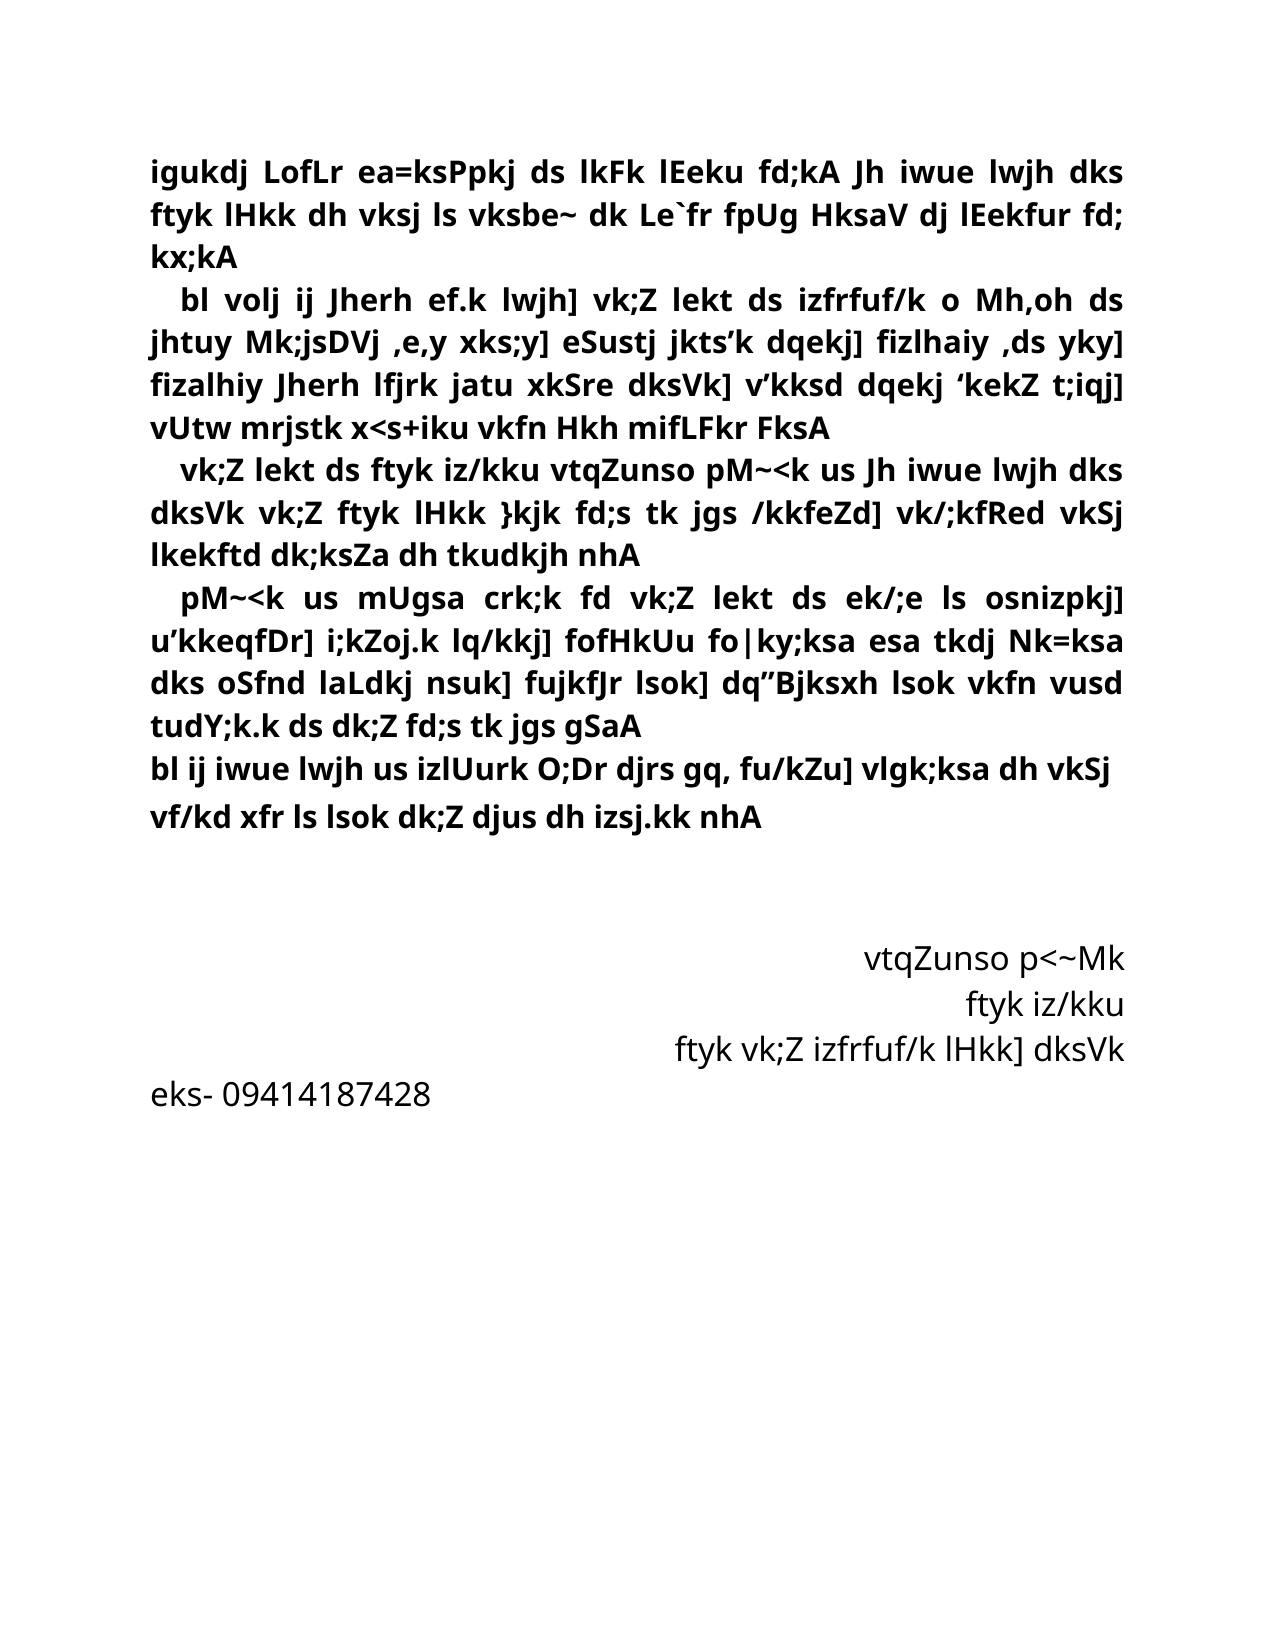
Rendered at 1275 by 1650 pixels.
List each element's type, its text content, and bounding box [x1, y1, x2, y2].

text eks- 09414187428 [150, 1071, 1125, 1117]
text vk;Z lekt ds ftyk iz/kku vtqZunso pM~<k us Jh iwue lwjh dks dksVk vk;Z ftyk lHkk }kjk fd;s tk jgs /kkfeZd] vk/;kfRed vkSj lkekftd dk;ksZa dh tkudkjh nhA [150, 448, 1125, 576]
text bl ij iwue lwjh us izlUurk O;Dr djrs gq, fu/kZu] vlgk;ksa dh vkSj vf/kd xfr ls lsok dk;Z djus dh izsj.kk nhA [150, 746, 1125, 838]
text bl volj ij Jherh ef.k lwjh] vk;Z lekt ds izfrfuf/k o Mh,oh ds jhtuy Mk;jsDVj ,e,y xks;y] eSustj jkts’k dqekj] fizlhaiy ,ds yky] fizalhiy Jherh lfjrk jatu xkSre dksVk] v’kksd dqekj ‘kekZ t;iqj] vUtw mrjstk x<s+iku vkfn Hkh mifLFkr FksA [150, 278, 1125, 448]
text ftyk vk;Z izfrfuf/k lHkk] dksVk [150, 1026, 1125, 1071]
text ftyk iz/kku [150, 980, 1125, 1026]
text vtqZunso p<~Mk [150, 935, 1125, 980]
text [150, 150, 1125, 278]
text pM~<k us mUgsa crk;k fd vk;Z lekt ds ek/;e ls osnizpkj] u’kkeqfDr] i;kZoj.k lq/kkj] fofHkUu fo|ky;ksa esa tkdj Nk=ksa dks oSfnd laLdkj nsuk] fujkfJr lsok] dq”Bjksxh lsok vkfn vusd tudY;k.k ds dk;Z fd;s tk jgs gSaA [150, 576, 1125, 746]
